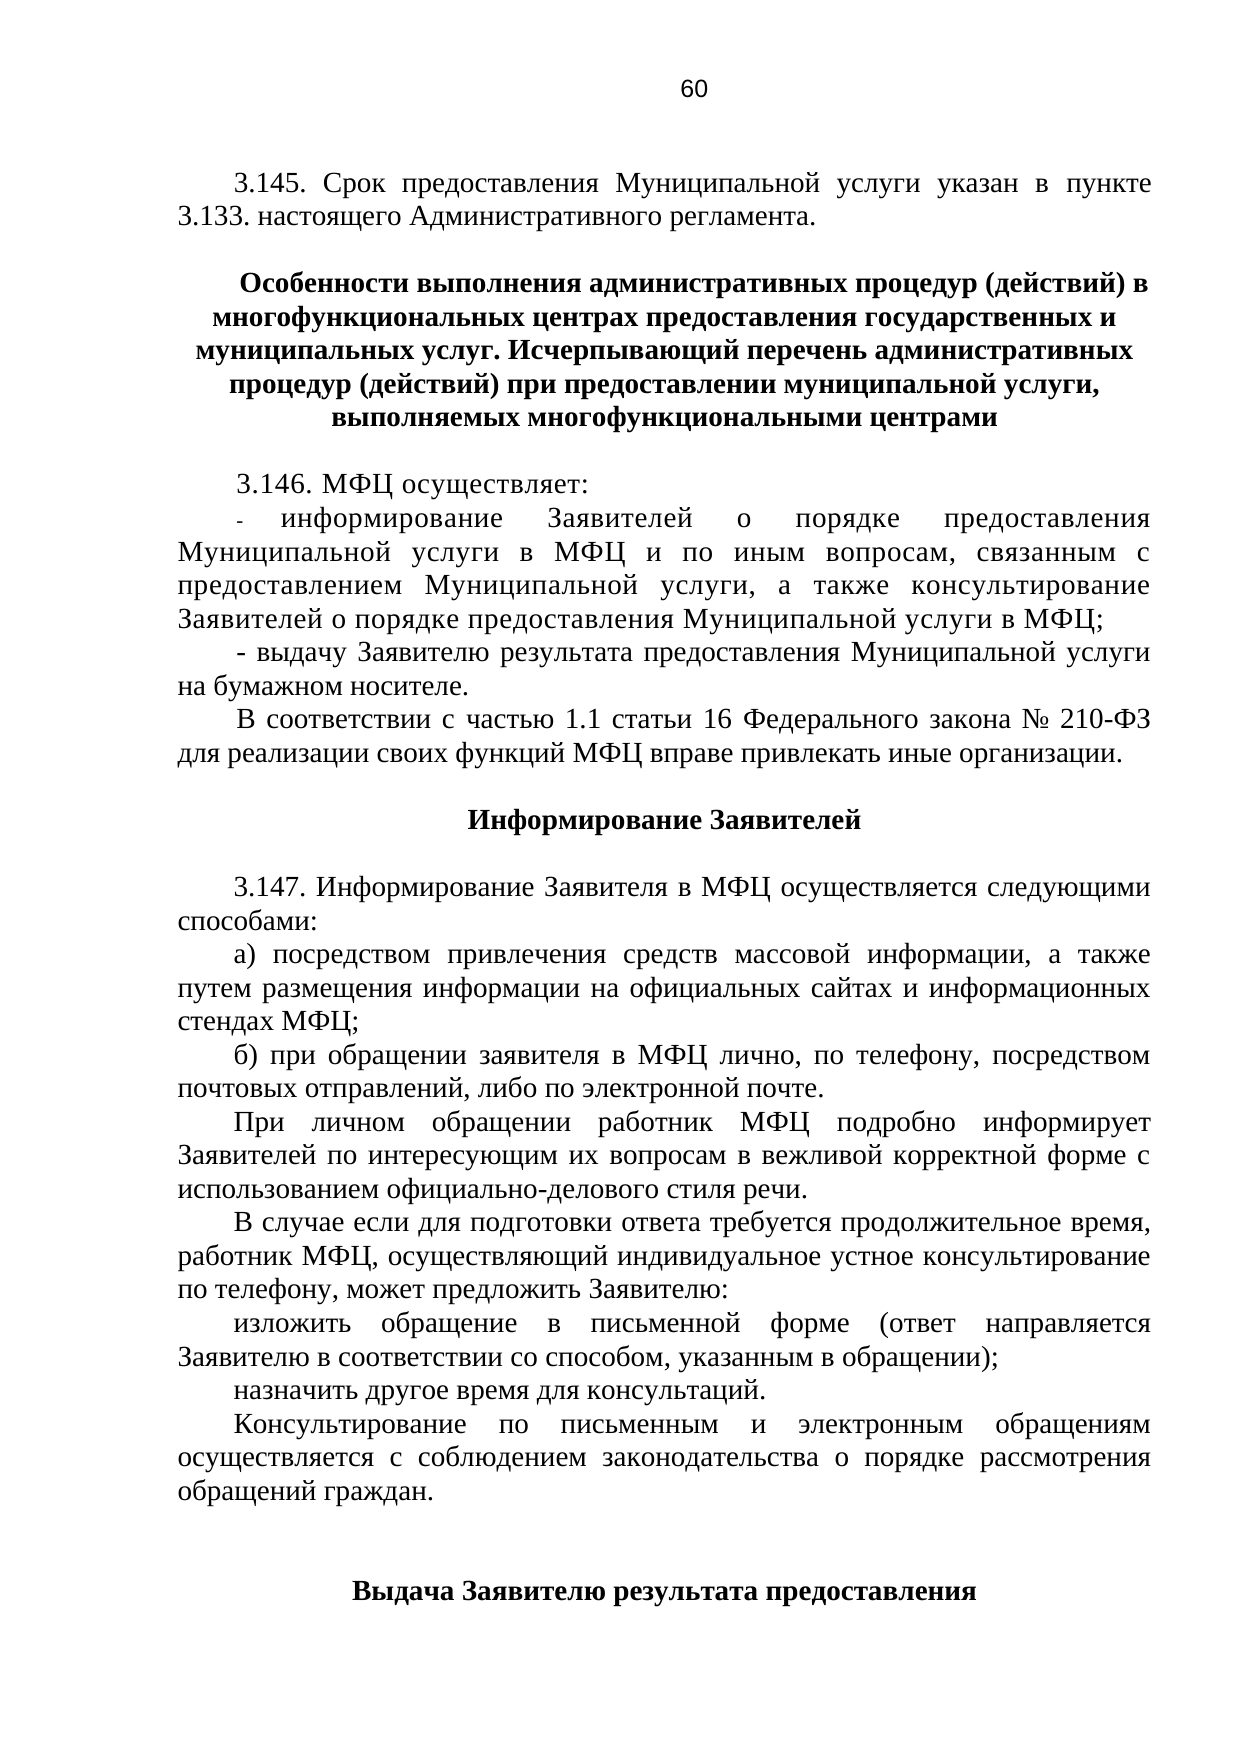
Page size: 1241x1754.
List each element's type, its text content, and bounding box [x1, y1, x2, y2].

text В соответствии с частью 1.1 статьи 16 Федерального закона № 210-ФЗ для реализации своих функций МФЦ вправе привлекать иные организации. [177, 701, 1152, 768]
text а) посредством привлечения средств массовой информации, а также путем размещения информации на официальных сайтах и информационных стендах МФЦ; [177, 936, 1152, 1037]
text Особенности выполнения административных процедур (действий) в многофункциональных центрах предоставления государственных и муниципальных услуг. Исчерпывающий перечень административных процедур (действий) при предоставлении муниципальной услуги, выполняемых многофункциональными центрами [177, 265, 1152, 433]
text - выдачу Заявителю результата предоставления Муниципальной услуги на бумажном носителе. [177, 634, 1152, 701]
text 3.146. МФЦ осуществляет: [177, 467, 1152, 500]
text Информирование Заявителей [177, 802, 1152, 836]
text При личном обращении работник МФЦ подробно информирует Заявителей по интересующим их вопросам в вежливой корректной форме с использованием официально-делового стиля речи. [177, 1104, 1152, 1204]
text б) при обращении заявителя в МФЦ лично, по телефону, посредством почтовых отправлений, либо по электронной почте. [177, 1037, 1152, 1104]
text 3.145. Срок предоставления Муниципальной услуги указан в пункте 3.133. настоящего Административного регламента. [177, 165, 1152, 232]
text Консультирование по письменным и электронным обращениям осуществляется с соблюдением законодательства о порядке рассмотрения обращений граждан. [177, 1406, 1152, 1506]
text изложить обращение в письменной форме (ответ направляется Заявителю в соответствии со способом, указанным в обращении); [177, 1305, 1152, 1372]
text 3.147. Информирование Заявителя в МФЦ осуществляется следующими способами: [177, 869, 1152, 936]
text В случае если для подготовки ответа требуется продолжительное время, работник МФЦ, осуществляющий индивидуальное устное консультирование по телефону, может предложить Заявителю: [177, 1204, 1152, 1305]
text назначить другое время для консультаций. [177, 1372, 1152, 1406]
list информирование Заявителей о порядке предоставления Муниципальной услуги в МФЦ и по иным вопросам, связанным с предоставлением Муниципальной услуги, а также консультирование Заявителей о порядке предоставления Муниципальной услуги в МФЦ; [177, 500, 1152, 634]
text Выдача Заявителю результата предоставления [177, 1573, 1152, 1607]
